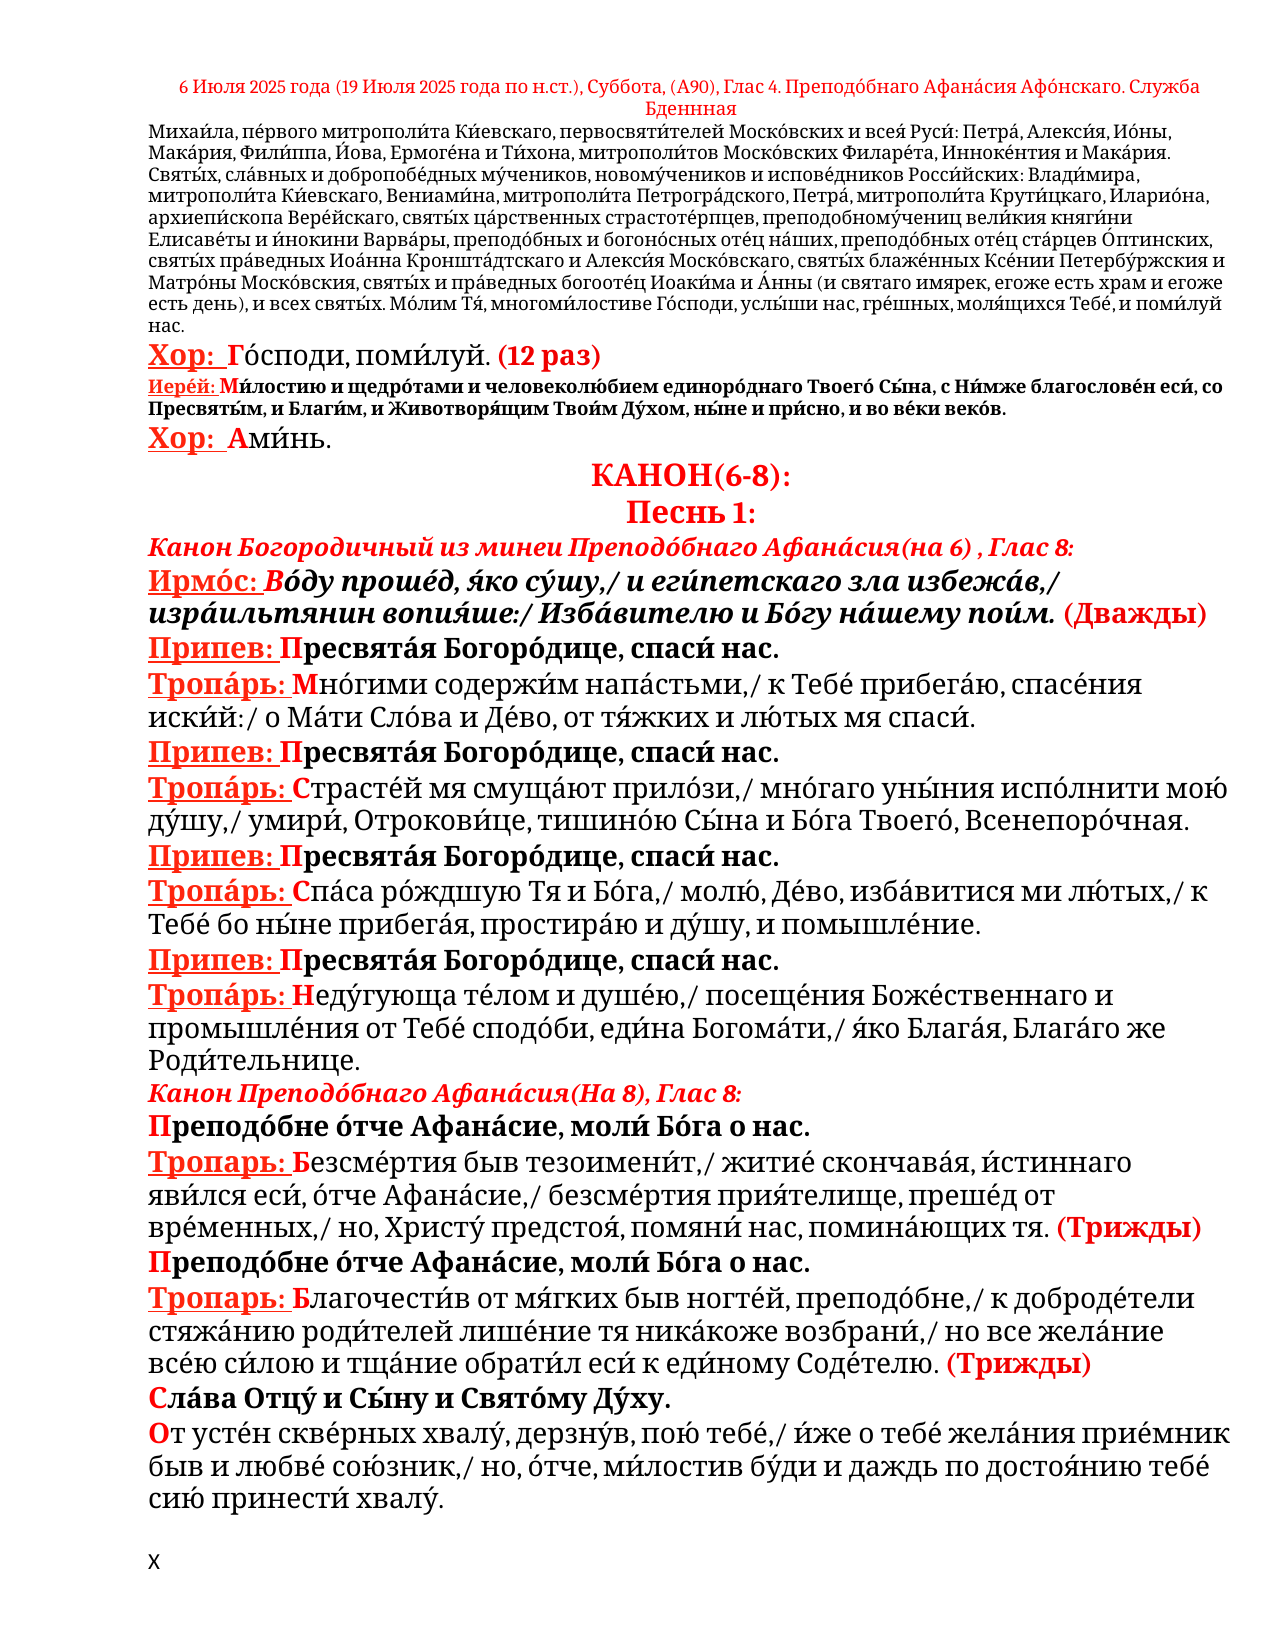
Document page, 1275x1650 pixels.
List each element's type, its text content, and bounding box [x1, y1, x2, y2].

text Канон Преподо́бнаго Афана́сия(На 8), Глас 8: [148, 1321, 1233, 1350]
text Припев: Пресвята́я Богоро́дице, спаси́ нас. [148, 874, 1233, 908]
text Преподо́бне о́тче Афана́сие, моли́ Бо́га о нас. [148, 1352, 1233, 1386]
text Тропарь: Безсме́ртия быв тезоимени́т,/ житие́ скончава́я, и́стиннаго яви́лся еси́, о́тче Афана́сие,/ безсме́ртия прия́телище, преше́д от вре́менных,/ но, Христу́ предстоя́, помяни́ нас, помина́ющих тя. (Трижды) [148, 1388, 1233, 1486]
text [148, 121, 1233, 186]
text Тропа́рь: Спа́са ро́ждшую Тя и Бо́га,/ молю́, Де́во, изба́витися ми лю́тых,/ к Тебе́ бо ны́не прибега́я, простира́ю и ду́шу, и помышле́ние. [148, 1117, 1233, 1183]
text Канон Богородичный из минеи Преподо́бнаго Афана́сия(на 6) , Глас 8: [148, 776, 1233, 804]
text Припев: Пресвята́я Богоро́дице, спаси́ нас. [148, 1082, 1233, 1115]
text Иере́й: Ми́лостию и щедро́тами и человеколю́бием единоро́днаго Твоего́ Сы́на, с Ни́мже благослове́н еси́, со Пресвяты́м, и Благи́м, и Животворя́щим Твои́м Ду́хом, ны́не и при́сно, и во ве́ки веко́в. [148, 616, 1233, 662]
text Тропа́рь: Страсте́й мя смуща́ют прило́зи,/ мно́гаго уны́ния испо́лнити мою́ ду́шу,/ умири́, Отрокови́це, тишино́ю Сы́на и Бо́га Твоего́, Всенепоро́чная. [148, 1014, 1233, 1080]
text Припев: Пресвята́я Богоро́дице, спаси́ нас. [148, 1185, 1233, 1219]
text Ирмо́с: Во́ду проше́д, я́ко су́шу,/ и еги́петскаго зла избежа́в,/ изра́ильтянин вопия́ше:/ Изба́вителю и Бо́гу на́шему пои́м. (Дважды) [148, 806, 1233, 872]
text Хор: Го́споди, поми́луй. (12 раз) [148, 581, 1233, 614]
text Диа́кон: Спаси́, Бо́же, лю́ди Твоя́ и благослови́ достоя́ние Твое́, посети́ мир Твой ми́лостию и щедро́тами, возвы́си рог христиа́н правосла́вных и низпосли́ на ны ми́лости Твоя́ бога́тыя, моли́твами всепречи́стыя Влады́чицы на́шея Богоро́дицы и Присноде́вы Мари́и, си́лою Честна́го и Животворя́щаго Креста́, предста́тельствы честны́х Небе́сных Си́л безпло́тных, честна́го, сла́внаго проро́ка, Предте́чи и Крести́теля Иоа́нна, святы́х сла́вных и всехва́льных Апо́стол, и́же во святы́х оте́ц на́ших и вселе́нских вели́ких учи́телей и святи́телей, Васи́лия Вели́каго, Григо́рия Богосло́ва и Иоа́нна Златоу́стаго, и́же во святы́х отца́ на́шего Никола́я, архиепи́скопа Мирлики́йскаго, чудотво́рца, святы́х равноапо́стольных Мефо́дия и Кири́лла, учи́телей слове́нских, святы́х равноапо́стольных вели́каго кня́зя Влади́мира и вели́кия княги́ни О́льги, и́же во святы́х оте́ц на́ших: святи́теля Михаи́ла, пе́рвого митрополи́та Ки́евскаго, первосвяти́телей Моско́вских и всея́ Руси́: Петра́, Алекси́я, Ио́ны, Мака́рия, Фили́ппа, И́ова, Ермоге́на и Ти́хона, митрополи́тов Моско́вских Филаре́та, Инноке́нтия и Мака́рия. Святы́х, сла́вных и добропобе́дных му́чеников, новому́чеников и испове́дников Росси́йских: Влади́мира, митрополи́та Ки́евскаго, Вениами́на, митрополи́та Петрогра́дского, Петра́, митрополи́та Крути́цкаго, Иларио́на, архиепи́скопа Вере́йскаго, святы́х ца́рственных страстоте́рпцев, преподобному́чениц вели́кия княги́ни Елисаве́ты и и́нокини Варва́ры, преподо́бных и богоно́сных оте́ц на́ших, преподо́бных оте́ц ста́рцев О́птинских, святы́х пра́ведных Иоа́нна Кроншта́дтскаго и Алекси́я Моско́вскаго, святы́х блаже́нных Ксе́нии Петербу́ржския и Матро́ны Моско́вския, святы́х и пра́ведных богооте́ц Иоаки́ма и А́нны (и святаго имярек, егоже есть храм и егоже есть день), и всех святы́х. Мо́лим Тя́, многоми́лостиве Го́споди, услы́ши нас, гре́шных, моля́щихся Тебе́, и поми́луй нас. [148, 188, 1233, 579]
text КАНОН(6-8): [148, 699, 1233, 736]
text Песнь 1: [148, 738, 1233, 773]
text Тропа́рь: Мно́гими содержи́м напа́стьми,/ к Тебе́ прибега́ю, спасе́ния иски́й:/ о Ма́ти Сло́ва и Де́во, от тя́жких и лю́тых мя спаси́. [148, 910, 1233, 976]
text Хор: Ами́нь. [148, 664, 1233, 697]
text Преподо́бне о́тче Афана́сие, моли́ Бо́га о нас. [148, 1488, 1233, 1522]
text Тропа́рь: Неду́гующа те́лом и душе́ю,/ посеще́ния Боже́ственнаго и промышле́ния от Тебе́ сподо́би, еди́на Богома́ти,/ я́ко Блага́я, Блага́го же Роди́тельнице. [148, 1221, 1233, 1319]
text Припев: Пресвята́я Богоро́дице, спаси́ нас. [148, 978, 1233, 1012]
